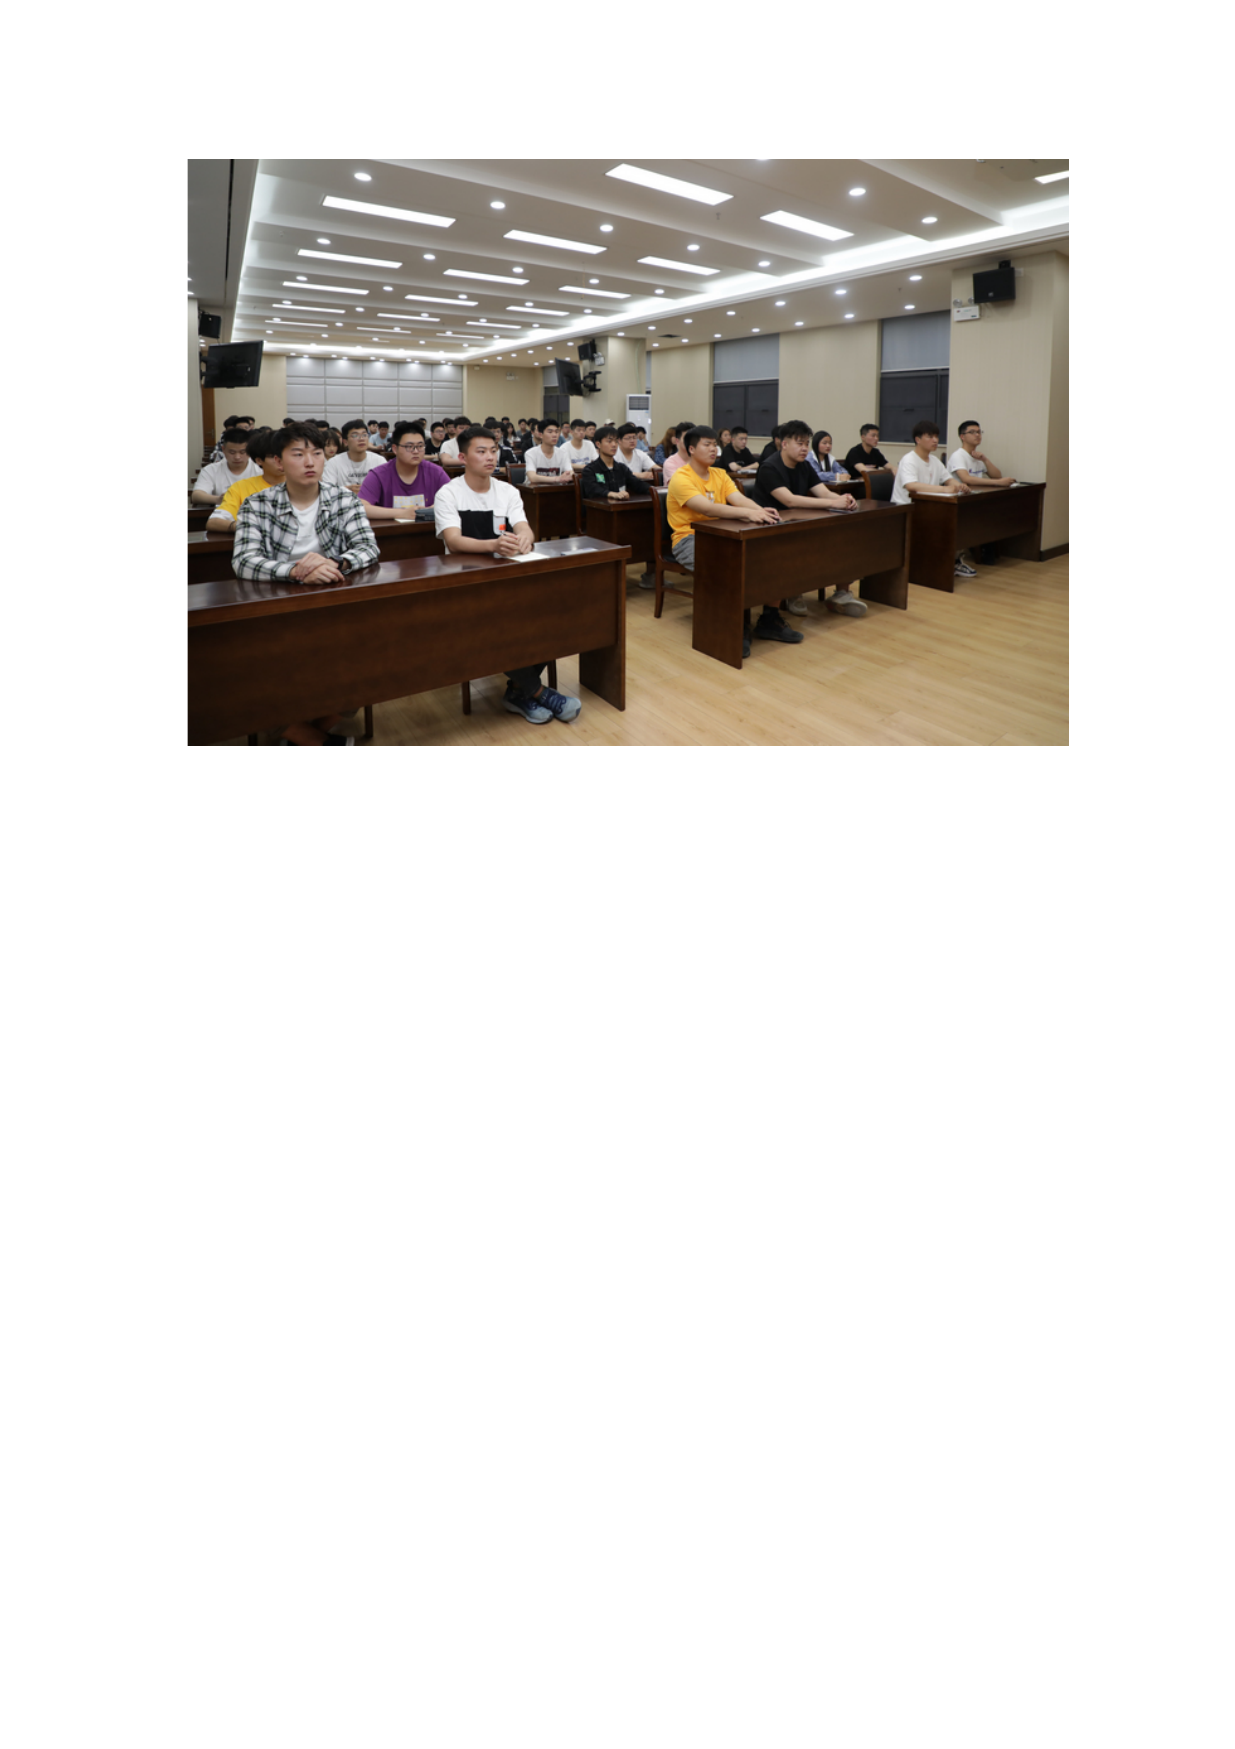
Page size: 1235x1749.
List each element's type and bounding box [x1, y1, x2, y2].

picture [187, 159, 1069, 746]
